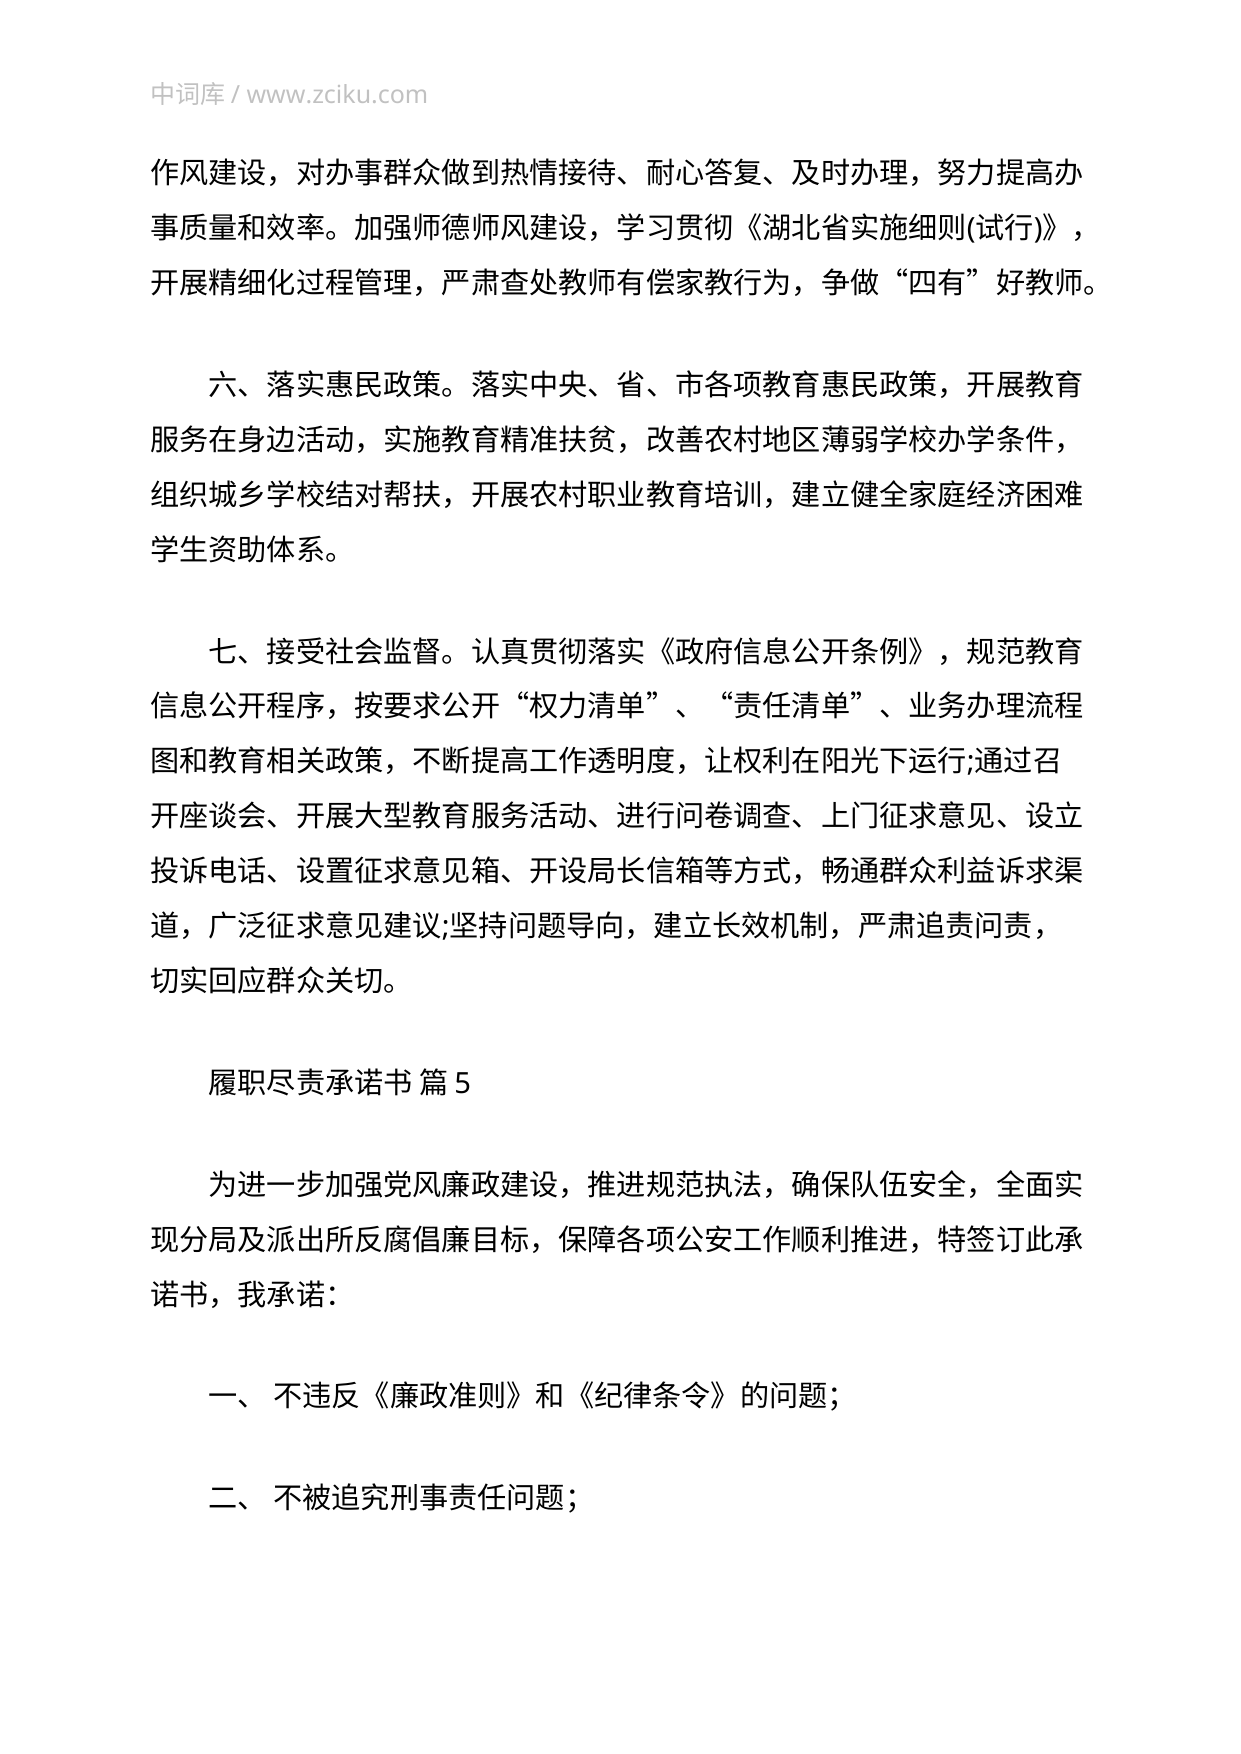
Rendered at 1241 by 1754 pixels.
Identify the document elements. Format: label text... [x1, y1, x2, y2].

text 履职尽责承诺书 篇5 [150, 1059, 1090, 1102]
text 六、落实惠民政策。落实中央、省、市各项教育惠民政策，开展教育服务在身边活动，实施教育精准扶贫，改善农村地区薄弱学校办学条件，组织城乡学校结对帮扶，开展农村职业教育培训，建立健全家庭经济困难学生资助体系。 [150, 362, 1090, 569]
text 二、 不被追究刑事责任问题； [150, 1475, 1090, 1517]
text 一、 不违反《廉政准则》和《纪律条令》的问题； [150, 1373, 1090, 1415]
text 为进一步加强党风廉政建设，推进规范执法，确保队伍安全，全面实现分局及派出所反腐倡廉目标，保障各项公安工作顺利推进，特签订此承诺书，我承诺： [150, 1161, 1090, 1313]
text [150, 150, 1090, 302]
text 七、接受社会监督。认真贯彻落实《政府信息公开条例》，规范教育信息公开程序，按要求公开“权力清单”、“责任清单”、业务办理流程图和教育相关政策，不断提高工作透明度，让权利在阳光下运行;通过召开座谈会、开展大型教育服务活动、进行问卷调查、上门征求意见、设立投诉电话、设置征求意见箱、开设局长信箱等方式，畅通群众利益诉求渠道，广泛征求意见建议;坚持问题导向，建立长效机制，严肃追责问责，切实回应群众关切。 [150, 628, 1090, 1000]
